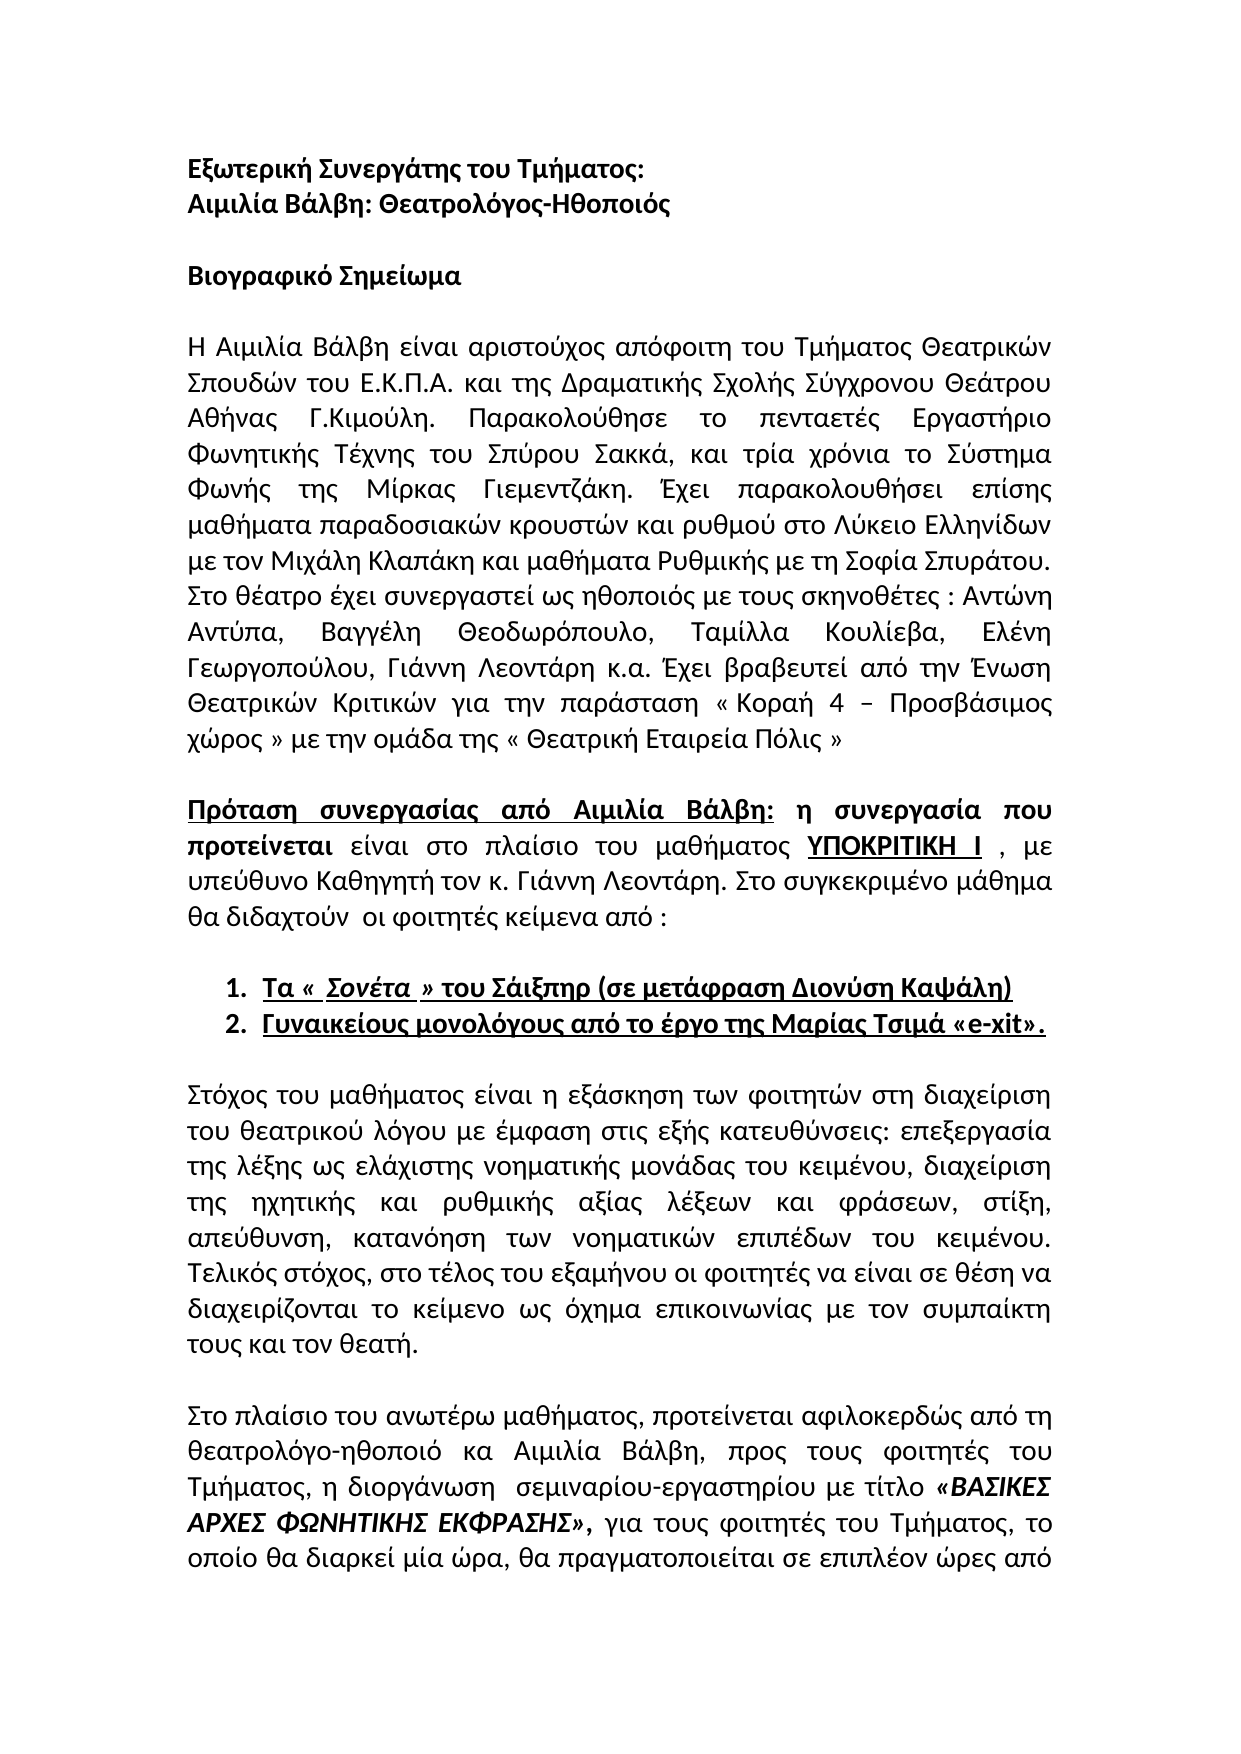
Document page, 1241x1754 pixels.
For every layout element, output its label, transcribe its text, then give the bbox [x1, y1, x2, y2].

list Τα « Σονέτα » του Σάιξπηρ (σε μετάφραση Διονύση Καψάλη) [225, 969, 1053, 1005]
text Αιμιλία Βάλβη: Θεατρολόγος-Ηθοποιός [187, 186, 1053, 221]
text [187, 1397, 1053, 1575]
text Η Αιμιλία Βάλβη είναι αριστούχος απόφοιτη του Τμήματος Θεατρικών Σπουδών του Ε.Κ.Π.Α. και της Δραματικής Σχολής Σύγχρονου Θεάτρου Αθήνας Γ.Κιμούλη. Παρακολούθησε το πενταετές Εργαστήριο Φωνητικής Τέχνης του Σπύρου Σακκά, και τρία χρόνια το Σύστημα Φωνής της Μίρκας Γιεμεντζάκη. Έχει παρακολουθήσει επίσης μαθήματα παραδοσιακών κρουστών και ρυθμού στο Λύκειο Ελληνίδων με τον Μιχάλη Κλαπάκη και μαθήματα Ρυθμικής με τη Σοφία Σπυράτου. Στο θέατρο έχει συνεργαστεί ως ηθοποιός με τους σκηνοθέτες : Αντώνη Αντύπα, Βαγγέλη Θεοδωρόπουλο, Ταμίλλα Κουλίεβα, Ελένη Γεωργοπούλου, Γιάννη Λεοντάρη κ.α. Έχει βραβευτεί από την Ένωση Θεατρικών Κριτικών για την παράσταση « Κοραή 4 – Προσβάσιμος χώρος » με την ομάδα της « Θεατρική Εταιρεία Πόλις » [187, 328, 1053, 756]
text Στόχος του μαθήματος είναι η εξάσκηση των φοιτητών στη διαχείριση του θεατρικού λόγου με έμφαση στις εξής κατευθύνσεις: επεξεργασία της λέξης ως ελάχιστης νοηματικής μονάδας του κειμένου, διαχείριση της ηχητικής και ρυθμικής αξίας λέξεων και φράσεων, στίξη, απεύθυνση, κατανόηση των νοηματικών επιπέδων του κειμένου. Τελικός στόχος, στο τέλος του εξαμήνου οι φοιτητές να είναι σε θέση να διαχειρίζονται το κείμενο ως όχημα επικοινωνίας με τον συμπαίκτη τους και τον θεατή. [187, 1076, 1053, 1361]
text Βιογραφικό Σημείωμα [187, 257, 1053, 292]
text Εξωτερική Συνεργάτης του Τμήματος: [187, 150, 1053, 186]
list Γυναικείους μονολόγους από το έργο της Μαρίας Τσιμά «e-xit». [225, 1005, 1053, 1041]
text Πρόταση συνεργασίας από Αιμιλία Βάλβη: η συνεργασία που προτείνεται είναι στο πλαίσιο του μαθήματος ΥΠΟΚΡΙΤΙΚΗ Ι , με υπεύθυνο Καθηγητή τον κ. Γιάννη Λεοντάρη. Στο συγκεκριμένο μάθημα θα διδαχτούν οι φοιτητές κείμενα από : [187, 791, 1053, 934]
